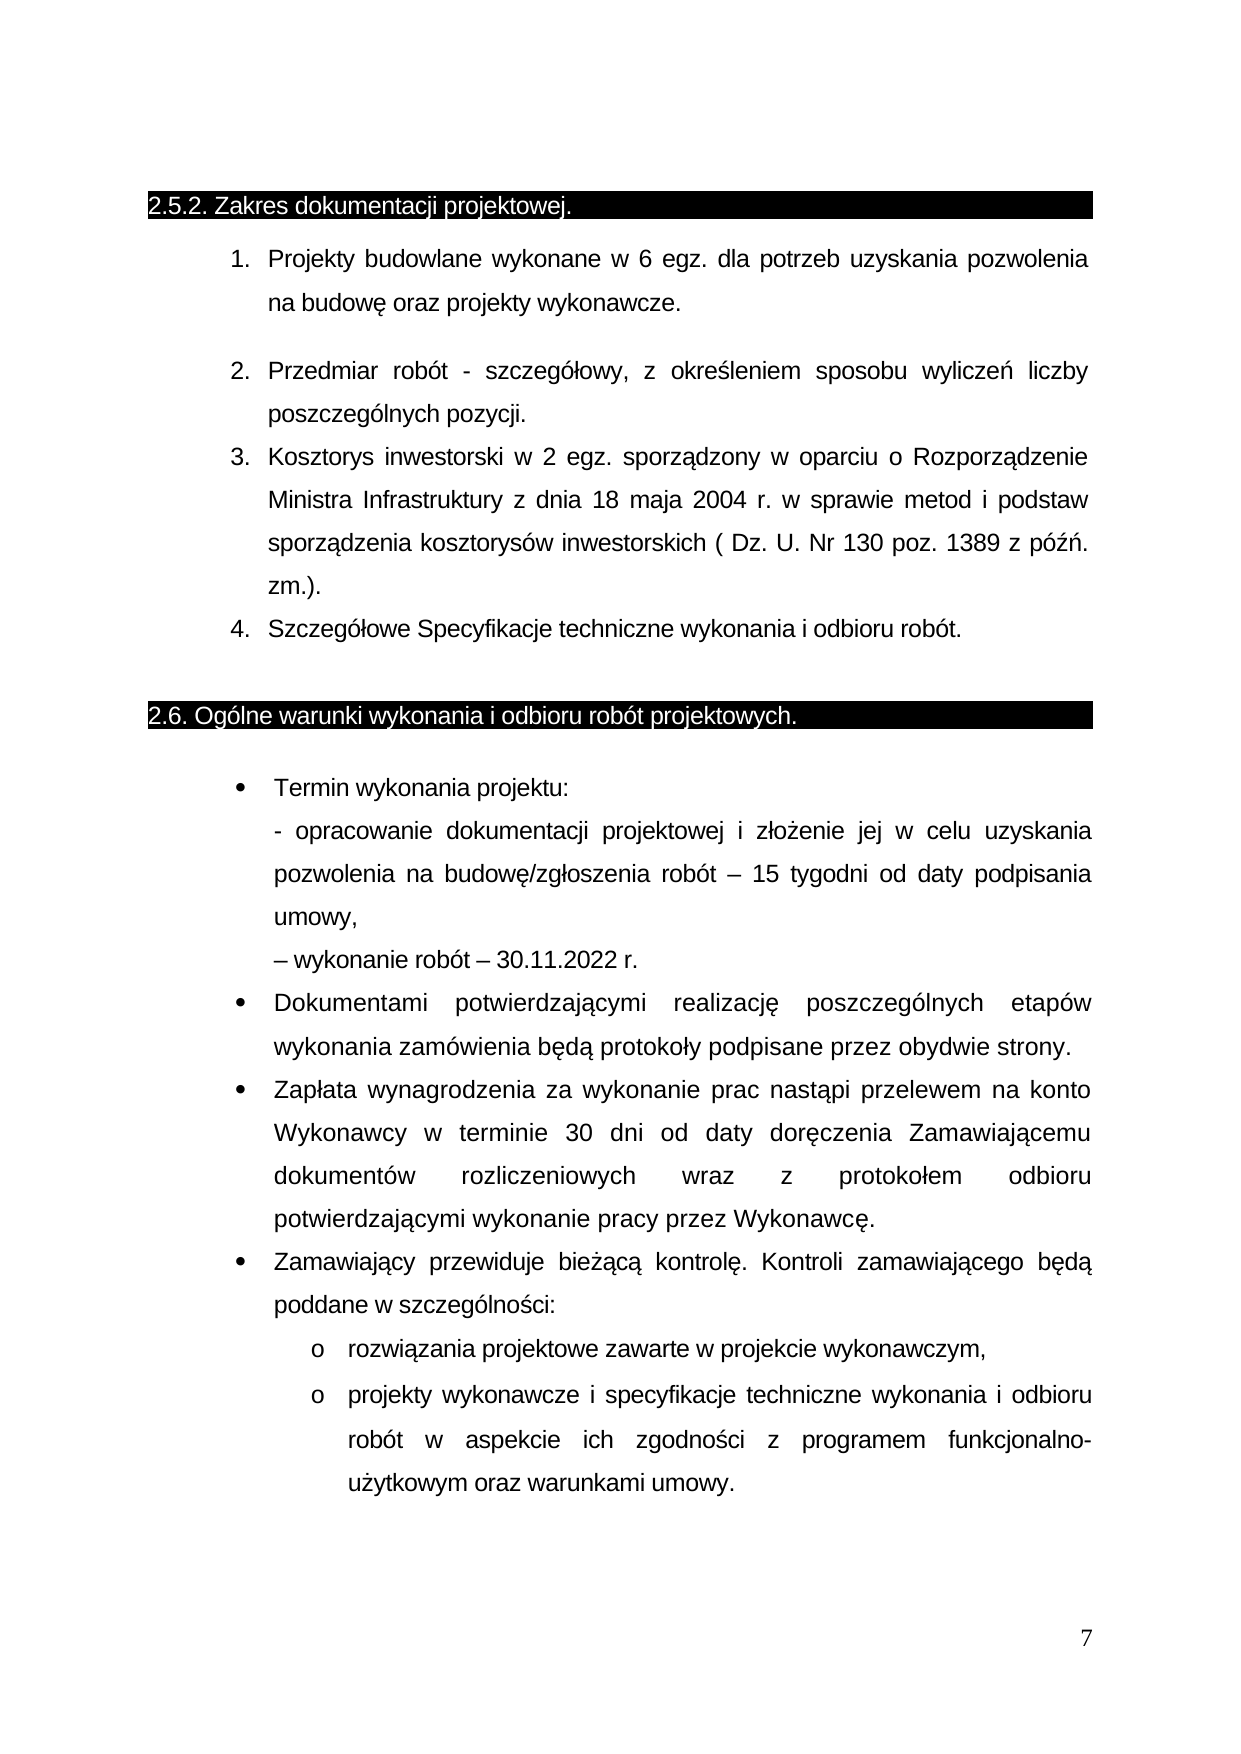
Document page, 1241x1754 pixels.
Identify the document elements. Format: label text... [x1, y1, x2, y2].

subtitle 2.6. Ogólne warunki wykonania i odbioru robót projektowych. [148, 701, 1093, 729]
list rozwiązania projektowe zawarte w projekcie wykonawczym, [310, 1334, 1093, 1364]
list Zapłata wynagrodzenia za wykonanie prac nastąpi przelewem na konto Wykonawcy w terminie 30 dni od daty doręczenia Zamawiającemu dokumentów rozliczeniowych wraz z protokołem odbioru potwierdzającymi wykonanie pracy przez Wykonawcę. [236, 1075, 1093, 1233]
list Kosztorys inwestorski w 2 egz. sporządzony w oparciu o Rozporządzenie Ministra Infrastruktury z dnia 18 maja 2004 r. w sprawie metod i podstaw sporządzenia kosztorysów inwestorskich ( Dz. U. Nr 130 poz. 1389 z późń. zm.). [230, 442, 1089, 600]
list Projekty budowlane wykonane w 6 egz. dla potrzeb uzyskania pozwolenia na budowę oraz projekty wykonawcze. [230, 244, 1089, 316]
text - opracowanie dokumentacji projektowej i złożenie jej w celu uzyskania pozwolenia na budowę/zgłoszenia robót – 15 tygodni od daty podpisania umowy, [274, 816, 1093, 931]
list Przedmiar robót - szczegółowy, z określeniem sposobu wyliczeń liczby poszczególnych pozycji. [230, 356, 1089, 428]
list Zamawiający przewiduje bieżącą kontrolę. Kontroli zamawiającego będą poddane w szczególności: [236, 1247, 1093, 1319]
list projekty wykonawcze i specyfikacje techniczne wykonania i odbioru robót w aspekcie ich zgodności z programem funkcjonalno-użytkowym oraz warunkami umowy. [310, 1380, 1093, 1497]
text – wykonanie robót – 30.11.2022 r. [274, 945, 1093, 974]
list Termin wykonania projektu: [236, 773, 1093, 801]
list Dokumentami potwierdzającymi realizację poszczególnych etapów wykonania zamówienia będą protokoły podpisane przez obydwie strony. [236, 988, 1093, 1060]
list Szczegółowe Specyfikacje techniczne wykonania i odbioru robót. [230, 614, 1089, 643]
subtitle 2.5.2. Zakres dokumentacji projektowej. [148, 191, 1093, 219]
